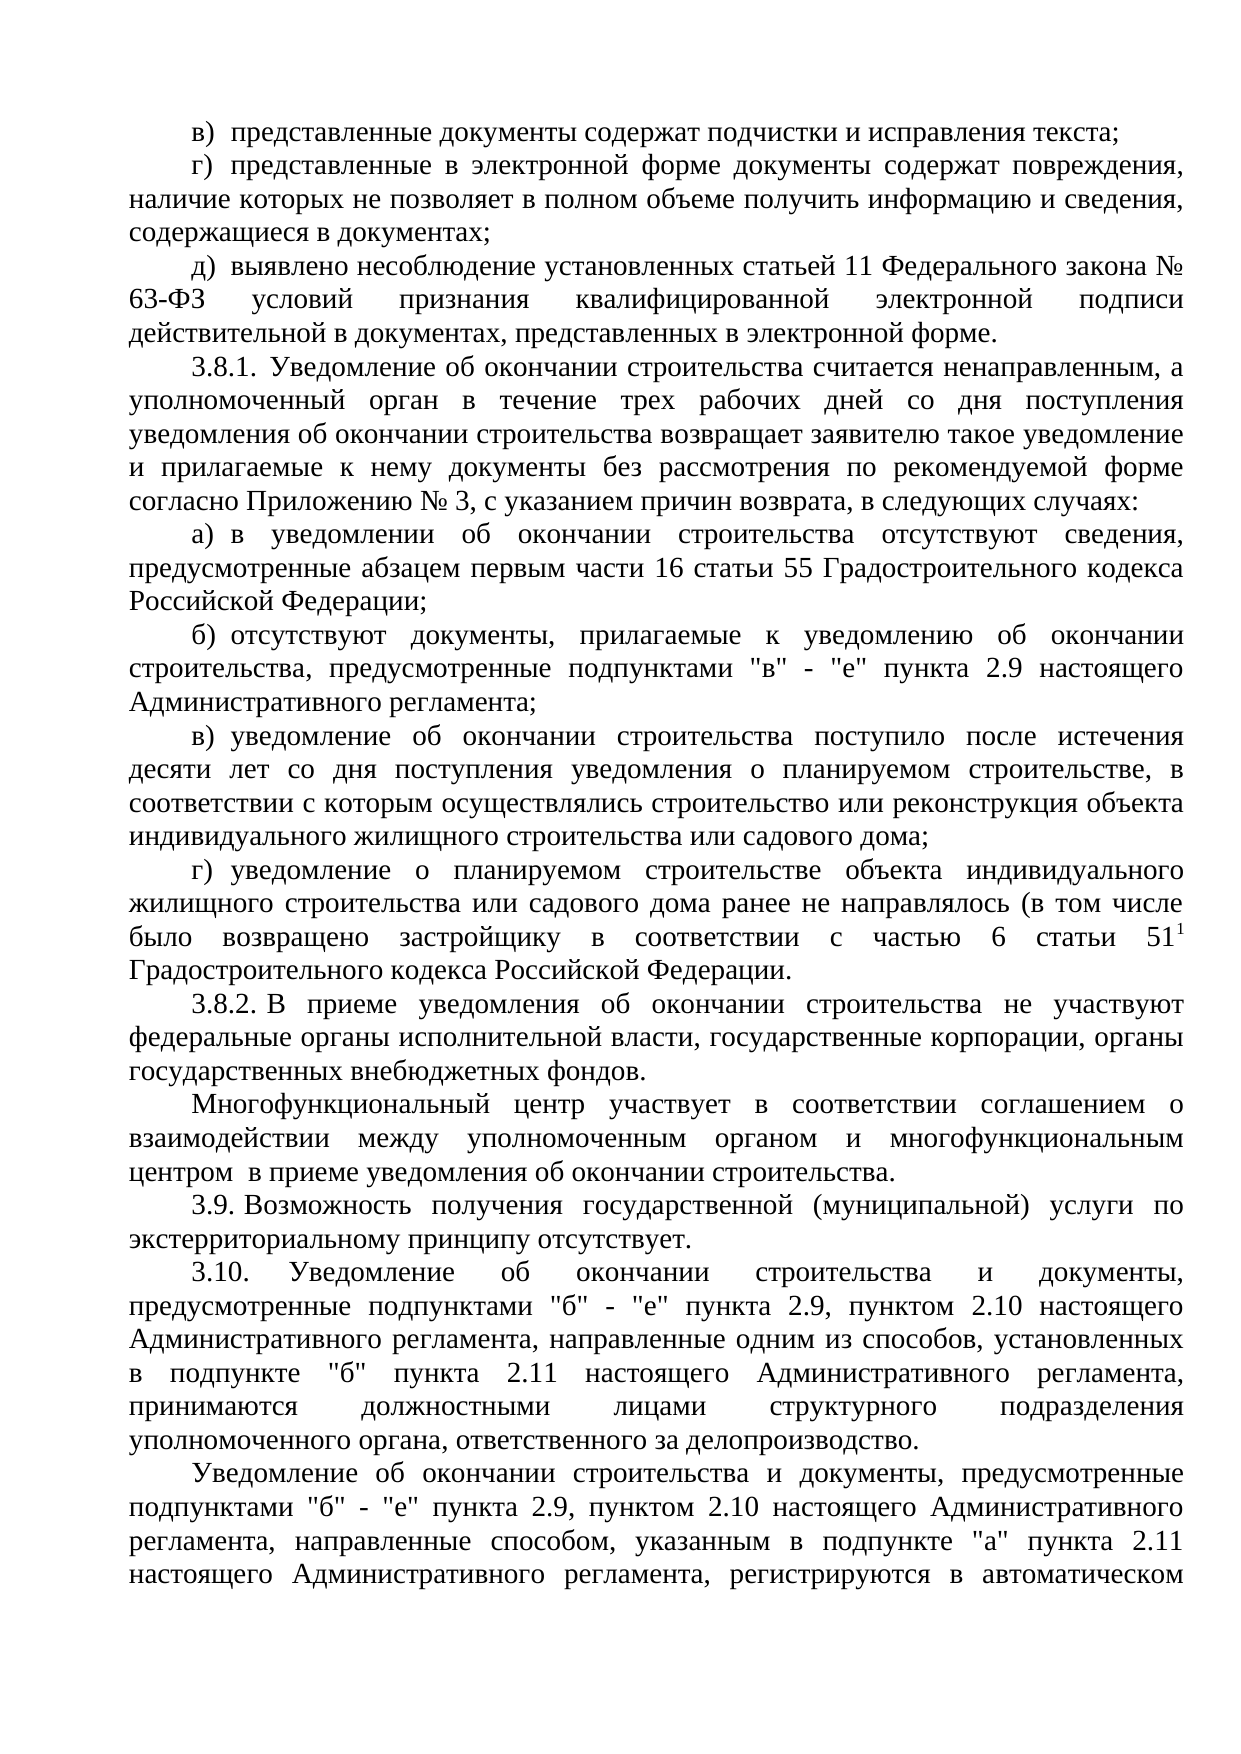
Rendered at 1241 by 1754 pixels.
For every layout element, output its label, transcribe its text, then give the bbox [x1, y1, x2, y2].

text а) в уведомлении об окончании строительства отсутствуют сведения, предусмотренные абзацем первым части 16 статьи 55 Градостроительного кодекса Российской Федерации; [129, 516, 1185, 617]
list В приеме уведомления об окончании строительства не участвуют федеральные органы исполнительной власти, государственные корпорации, органы государственных внебюджетных фондов. [129, 986, 1185, 1087]
text в) представленные документы содержат подчистки и исправления текста; [129, 114, 1185, 147]
text г) представленные в электронной форме документы содержат повреждения, наличие которых не позволяет в полном объеме получить информацию и сведения, содержащиеся в документах; [129, 147, 1185, 248]
text г) уведомление о планируемом строительстве объекта индивидуального жилищного строительства или садового дома ранее не направлялось (в том числе было возвращено застройщику в соответствии с частью 6 статьи 511 Градостроительного кодекса Российской Федерации. [129, 852, 1185, 986]
list Уведомление об окончании строительства считается ненаправленным, а уполномоченный орган в течение трех рабочих дней со дня поступления уведомления об окончании строительства возвращает заявителю такое уведомление и прилагаемые к нему документы без рассмотрения по рекомендуемой форме согласно Приложению № 3, с указанием причин возврата, в следующих случаях: [129, 349, 1185, 516]
text Многофункциональный центр участвует в соответствии соглашением о взаимодействии между уполномоченным органом и многофункциональным центром в приеме уведомления об окончании строительства. [129, 1087, 1185, 1187]
list Возможность получения государственной (муниципальной) услуги по экстерриториальному принципу отсутствует. [129, 1187, 1185, 1254]
text б) отсутствуют документы, прилагаемые к уведомлению об окончании строительства, предусмотренные подпунктами "в" - "е" пункта 2.9 настоящего Административного регламента; [129, 617, 1185, 718]
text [129, 1456, 1185, 1590]
text в) уведомление об окончании строительства поступило после истечения десяти лет со дня поступления уведомления о планируемом строительстве, в соответствии с которым осуществлялись строительство или реконструкция объекта индивидуального жилищного строительства или садового дома; [129, 718, 1185, 852]
text д) выявлено несоблюдение установленных статьей 11 Федерального закона № 63-ФЗ условий признания квалифицированной электронной подписи действительной в документах, представленных в электронной форме. [129, 248, 1185, 349]
list Уведомление об окончании строительства и документы, предусмотренные подпунктами "б" - "е" пункта 2.9, пунктом 2.10 настоящего Административного регламента, направленные одним из способов, установленных в подпункте "б" пункта 2.11 настоящего Административного регламента, принимаются должностными лицами структурного подразделения уполномоченного органа, ответственного за делопроизводство. [129, 1254, 1185, 1456]
